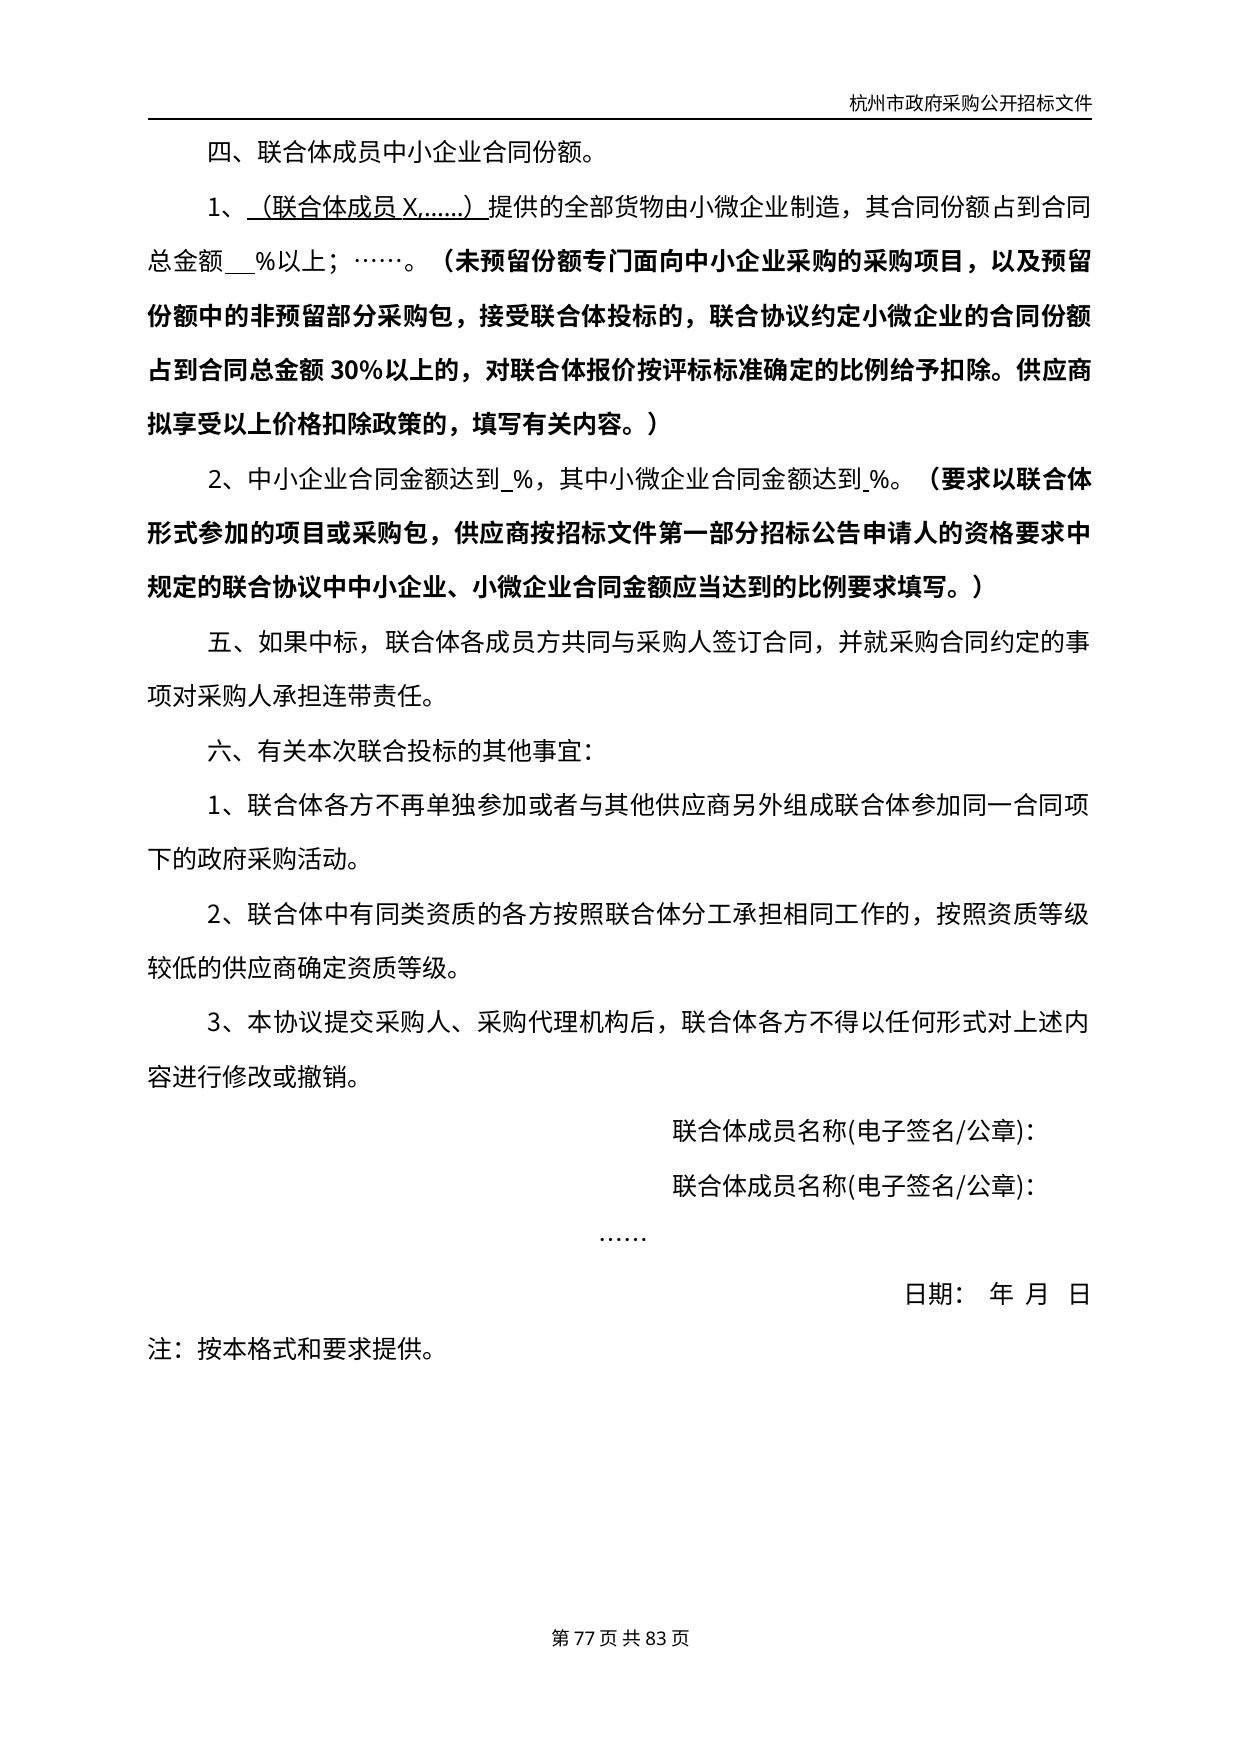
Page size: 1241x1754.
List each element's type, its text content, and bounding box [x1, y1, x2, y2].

text 四、联合体成员中小企业合同份额。 [148, 133, 1092, 169]
text 2、中小企业合同金额达到 %，其中小微企业合同金额达到 %。（要求以联合体形式参加的项目或采购包，供应商按招标文件第一部分招标公告申请人的资格要求中规定的联合协议中中小企业、小微企业合同金额应当达到的比例要求填写。） [148, 459, 1092, 604]
text 3、本协议提交采购人、采购代理机构后，联合体各方不得以任何形式对上述内容进行修改或撤销。 [148, 1003, 1092, 1093]
text 六、有关本次联合投标的其他事宜： [148, 731, 1092, 767]
text 2、联合体中有同类资质的各方按照联合体分工承担相同工作的，按照资质等级较低的供应商确定资质等级。 [148, 894, 1092, 985]
text 联合体成员名称(电子签名/公章)： [148, 1112, 1092, 1148]
text 日期： 年 月 日 [148, 1275, 1092, 1311]
text 五、如果中标，联合体各成员方共同与采购人签订合同，并就采购合同约定的事项对采购人承担连带责任。 [148, 622, 1092, 713]
text 1、（联合体成员X,……）提供的全部货物由小微企业制造，其合同份额占到合同总金额 %以上；……。（未预留份额专门面向中小企业采购的采购项目，以及预留份额中的非预留部分采购包，接受联合体投标的，联合协议约定小微企业的合同份额占到合同总金额30%以上的，对联合体报价按评标标准确定的比例给予扣除。供应商拟享受以上价格扣除政策的，填写有关内容。） [148, 187, 1092, 441]
text …… [148, 1220, 992, 1257]
text 联合体成员名称(电子签名/公章)： [148, 1166, 1092, 1202]
text 1、联合体各方不再单独参加或者与其他供应商另外组成联合体参加同一合同项下的政府采购活动。 [148, 785, 1092, 876]
text 注：按本格式和要求提供。 [148, 1329, 1049, 1365]
